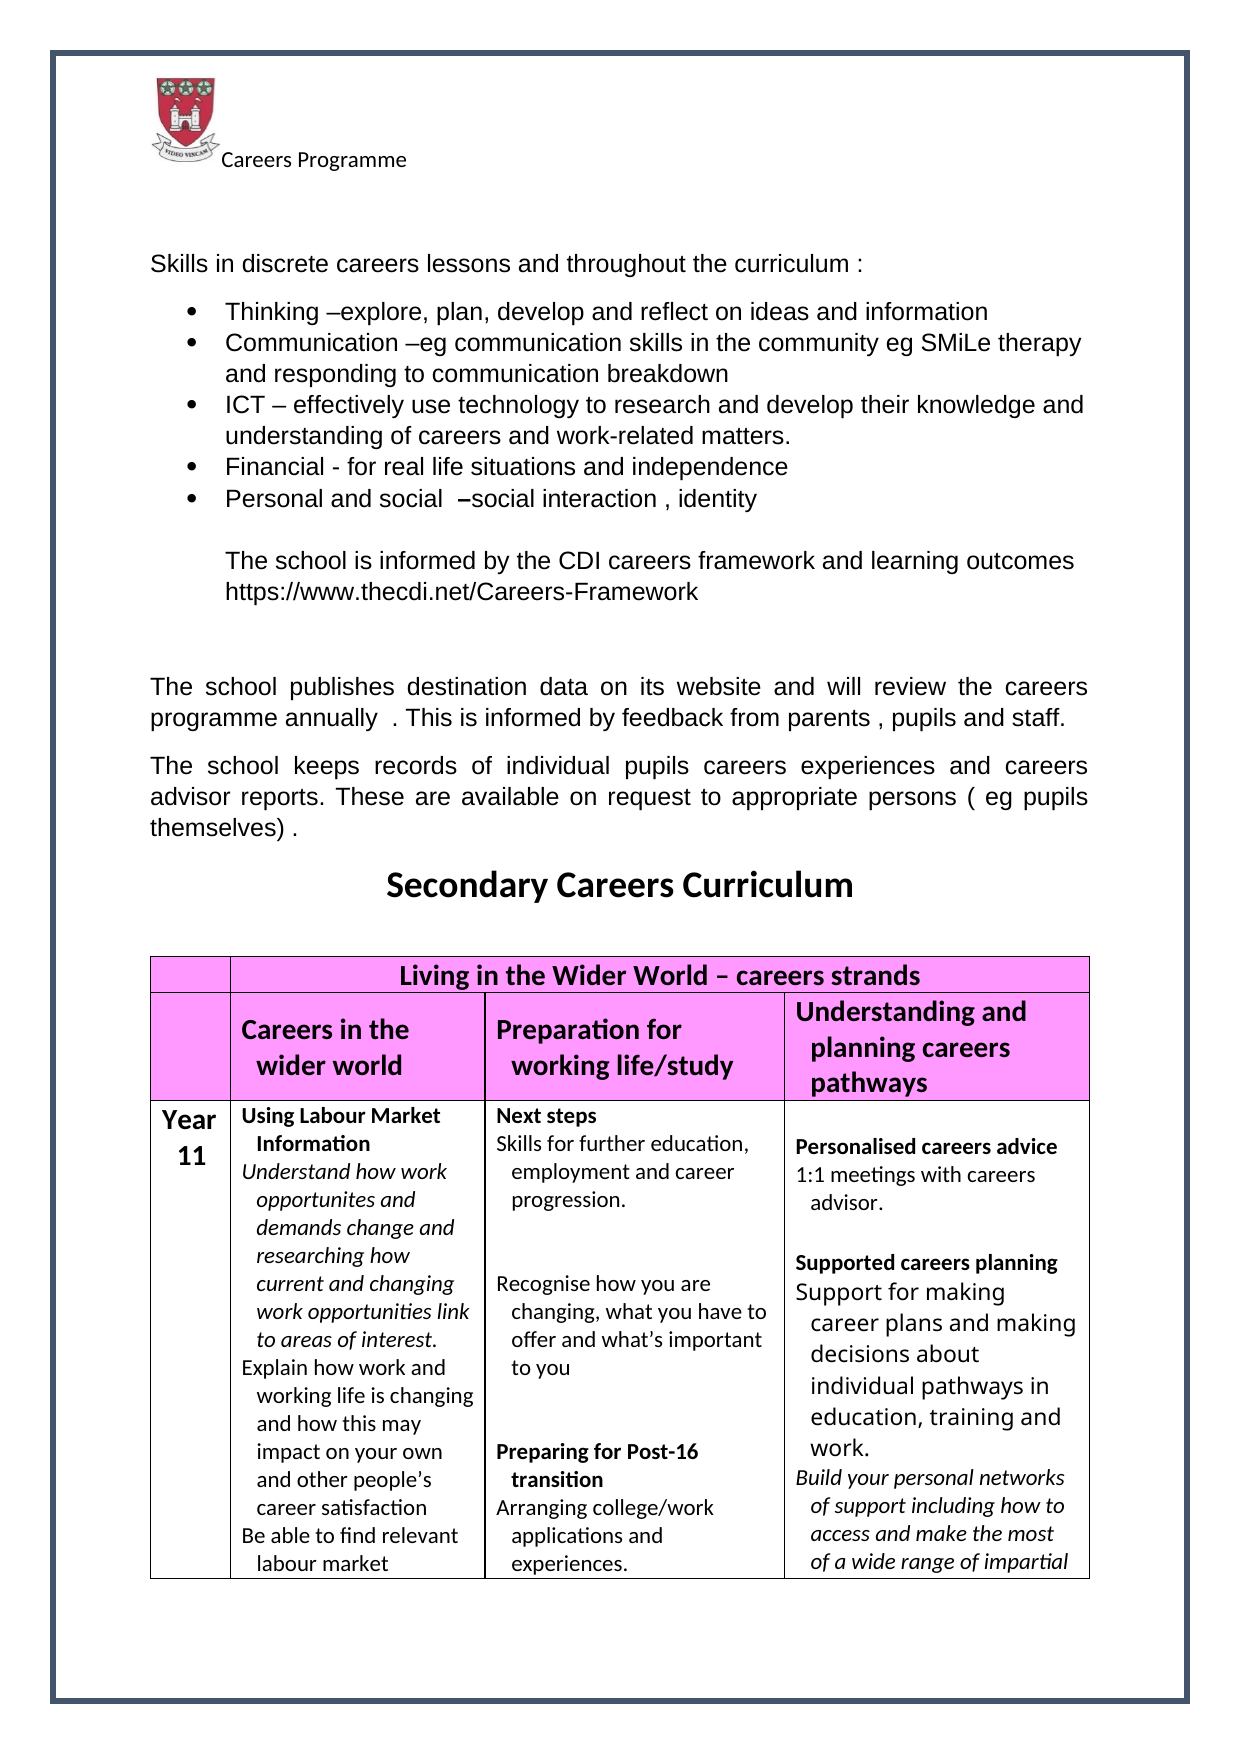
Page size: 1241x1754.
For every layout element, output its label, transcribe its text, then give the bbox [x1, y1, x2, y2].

table_header Living in the Wider World – careers strands [231, 957, 1089, 992]
text The school keeps records of individual pupils careers experiences and careers advisor reports. These are available on request to appropriate persons ( eg pupils themselves) . [150, 751, 1090, 842]
list Financial - for real life situations and independence [187, 452, 1090, 481]
list The school is informed by the CDI careers framework and learning outcomes [225, 546, 1090, 574]
table_cell Year 11 [151, 1101, 230, 1578]
list Thinking –explore, plan, develop and reflect on ideas and information [187, 297, 1090, 326]
picture [150, 73, 222, 168]
text Secondary Careers Curriculum [150, 861, 1090, 907]
list Communication –eg communication skills in the community eg SMiLe therapy and responding to communication breakdown [187, 328, 1090, 388]
text The school publishes destination data on its website and will review the careers programme annually . This is informed by feedback from parents , pupils and staff. [150, 672, 1090, 732]
list Personal and social –social interaction , identity [187, 483, 1090, 512]
list ICT – effectively use technology to research and develop their knowledge and understanding of careers and work-related matters. [187, 390, 1090, 450]
table_cell Preparation for working life/study [486, 993, 784, 1100]
table_header [151, 957, 230, 992]
text Skills in discrete careers lessons and throughout the curriculum : [150, 249, 1090, 278]
table_cell Careers in the wider world [231, 993, 484, 1100]
table_cell [151, 993, 230, 1100]
table_cell Understanding and planning careers pathways [785, 993, 1089, 1100]
list https://www.thecdi.net/Careers-Framework [225, 577, 1090, 606]
